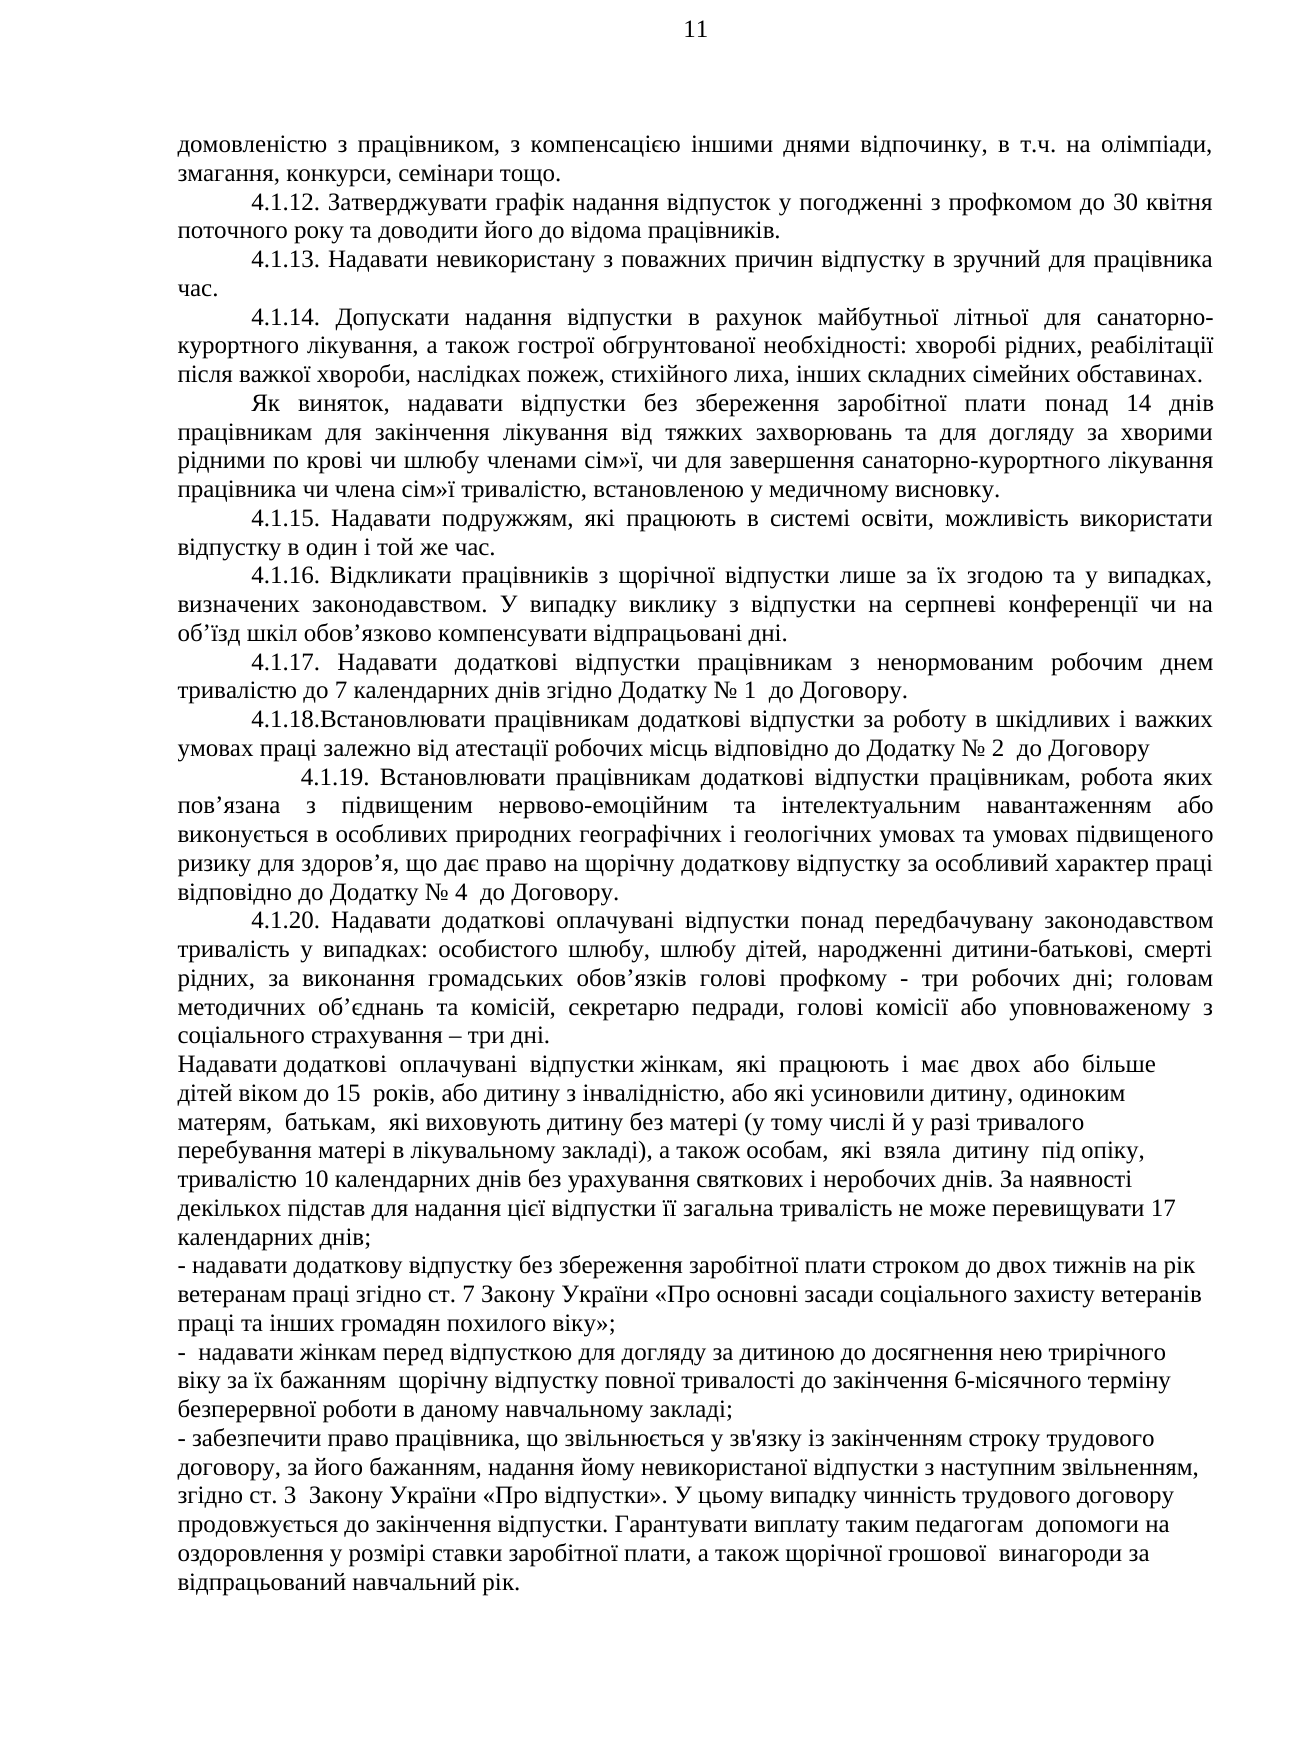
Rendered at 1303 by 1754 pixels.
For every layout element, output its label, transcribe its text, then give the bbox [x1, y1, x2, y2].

text 4.1.18.Встановлювати працівникам додаткові відпустки за роботу в шкідливих і важких умовах праці залежно від атестації робочих місць відповідно до Додатку № 2 до Договору [177, 704, 1214, 762]
text 4.1.16. Відкликати працівників з щорічної відпустки лише за їх згодою та у випадках, визначених законодавством. У випадку виклику з відпустки на серпневі конференції чи на об’їзд шкіл обов’язково компенсувати відпрацьовані дні. [177, 561, 1214, 647]
text 4.1.19. Встановлювати працівникам додаткові відпустки працівникам, робота яких пов’язана з підвищеним нервово-емоційним та інтелектуальним навантаженням або виконується в особливих природних географічних і геологічних умовах та умовах підвищеного ризику для здоров’я, що дає право на щорічну додаткову відпустку за особливий характер праці відповідно до Додатку № 4 до Договору. [177, 762, 1214, 906]
text Надавати додаткові оплачувані відпустки жінкам, які працюють і має двох або більше дітей віком до 15 років, або дитину з інвалідністю, або які усиновили дитину, одиноким матерям, батькам, які виховують дитину без матері (у тому числі й у разі тривалого перебування матері в лікувальному закладі), а також особам, які взяла дитину під опіку, тривалістю 10 календарних днів без урахування святкових і неробочих днів. За наявності декількох підстав для надання цієї відпустки її загальна тривалість не може перевищувати 17 календарних днів; [177, 1049, 1214, 1251]
text 4.1.17. Надавати додаткові відпустки працівникам з ненормованим робочим днем тривалістю до 7 календарних днів згідно Додатку № 1 до Договору. [177, 647, 1214, 704]
text 4.1.14. Допускати надання відпустки в рахунок майбутньої літньої для санаторно-курортного лікування, а також гострої обгрунтованої необхідності: хворобі рідних, реабілітації після важкої хвороби, наслідках пожеж, стихійного лиха, інших складних сімейних обставинах. [177, 302, 1214, 388]
text - надавати додаткову відпустку без збереження заробітної плати строком до двох тижнів на рік ветеранам праці згідно ст. 7 Закону України «Про основні засади соціального захисту ветеранів праці та інших громадян похилого віку»; [177, 1251, 1214, 1337]
text 4.1.13. Надавати невикористану з поважних причин відпустку в зручний для працівника час. [177, 244, 1214, 302]
text 4.1.12. Затверджувати графік надання відпусток у погодженні з профкомом до 30 квітня поточного року та доводити його до відома працівників. [177, 187, 1214, 244]
text - забезпечити право працівника, що звільнюється у зв'язку із закінченням строку трудового договору, за його бажанням, надання йому невикористаної відпустки з наступним звільненням, згідно ст. 3 Закону України «Про відпустки». У цьому випадку чинність трудового договору продовжується до закінчення відпустки. Гарантувати виплату таким педагогам допомоги на оздоровлення у розмірі ставки заробітної плати, а також щорічної грошової винагороди за відпрацьований навчальний рік. [177, 1423, 1214, 1596]
text Як виняток, надавати відпустки без збереження заробітної плати понад 14 днів працівникам для закінчення лікування від тяжких захворювань та для догляду за хворими рідними по крові чи шлюбу членами сім»ї, чи для завершення санаторно-курортного лікування працівника чи члена сім»ї тривалістю, встановленою у медичному висновку. [177, 388, 1214, 503]
text 4.1.20. Надавати додаткові оплачувані відпустки понад передбачувану законодавством тривалість у випадках: особистого шлюбу, шлюбу дітей, народженні дитини-батькові, смерті рідних, за виконання громадських обов’язків голові профкому - три робочих дні; головам методичних об’єднань та комісій, секретарю педради, голові комісії або уповноваженому з соціального страхування – три дні. [177, 906, 1214, 1049]
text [177, 129, 1214, 187]
text 4.1.15. Надавати подружжям, які працюють в системі освіти, можливість використати відпустку в один і той же час. [177, 503, 1214, 561]
text - надавати жінкам перед відпусткою для догляду за дитиною до досягнення нею трирічного віку за їх бажанням щорічну відпустку повної тривалості до закінчення 6-місячного терміну безперервної роботи в даному навчальному закладі; [177, 1337, 1214, 1423]
